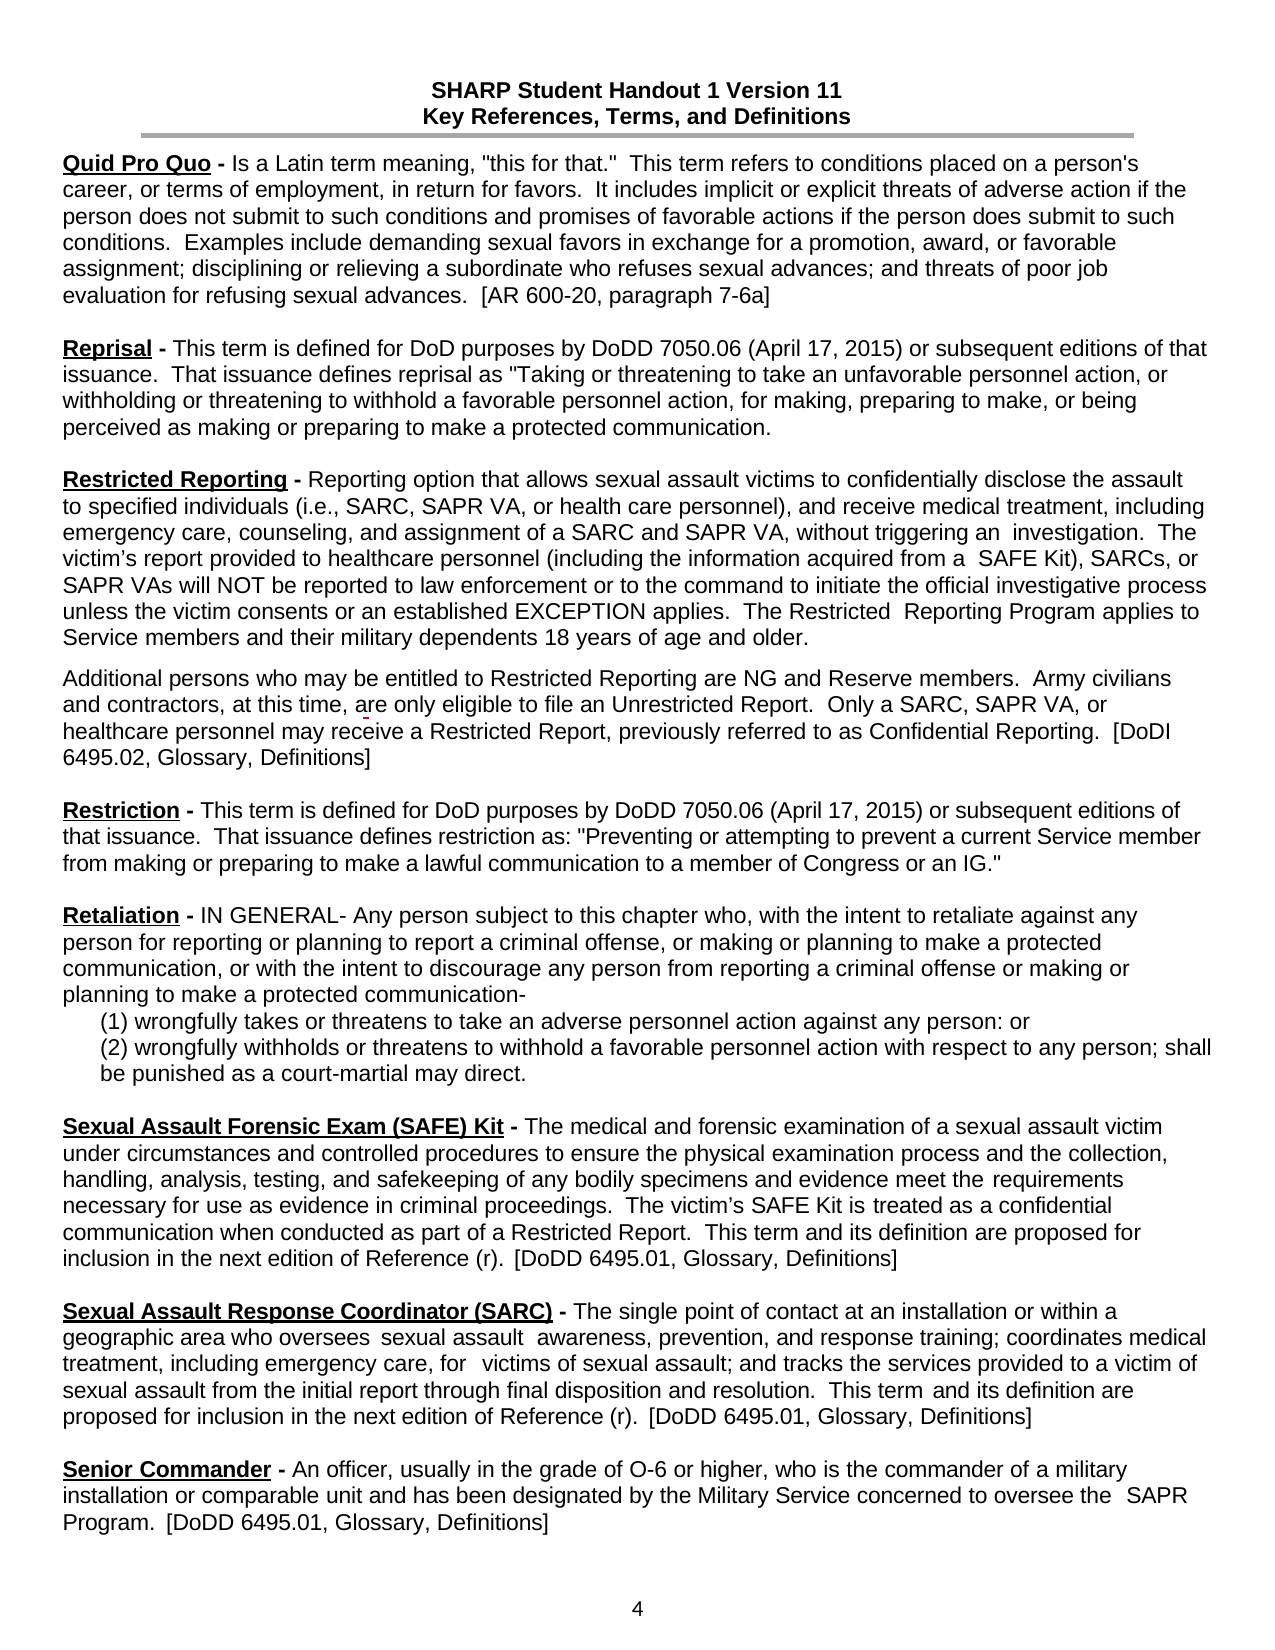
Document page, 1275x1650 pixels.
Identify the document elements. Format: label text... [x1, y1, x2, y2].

text (2) wrongfully withholds or threatens to withhold a favorable personnel action with respect to any person; shall be punished as a court-martial may direct. [100, 1034, 1212, 1087]
text Sexual Assault Forensic Exam (SAFE) Kit - The medical and forensic examination of a sexual assault victim under circumstances and controlled procedures to ensure the physical examination process and the collection, handling, analysis, testing, and safekeeping of any bodily specimens and evidence meet the requirements necessary for use as evidence in criminal proceedings. The victim’s SAFE Kit is treated as a confidential communication when conducted as part of a Restricted Report. This term and its definition are proposed for inclusion in the next edition of Reference (r). [DoDD 6495.01, Glossary, Definitions] [62, 1113, 1212, 1271]
text Senior Commander - An officer, usually in the grade of O-6 or higher, who is the commander of a military installation or comparable unit and has been designated by the Military Service concerned to oversee the SAPR Program. [DoDD 6495.01, Glossary, Definitions] [62, 1456, 1212, 1535]
text Additional persons who may be entitled to Restricted Reporting are NG and Reserve members. Army civilians and contractors, at this time, are only eligible to file an Unrestricted Report. Only a SARC, SAPR VA, or healthcare personnel may receive a Restricted Report, previously referred to as Confidential Reporting. [DoDI 6495.02, Glossary, Definitions] [62, 665, 1212, 771]
text Restricted Reporting - Reporting option that allows sexual assault victims to confidentially disclose the assault to specified individuals (i.e., SARC, SAPR VA, or health care personnel), and receive medical treatment, including emergency care, counseling, and assignment of a SARC and SAPR VA, without triggering an investigation. The victim’s report provided to healthcare personnel (including the information acquired from a SAFE Kit), SARCs, or SAPR VAs will NOT be reported to law enforcement or to the command to initiate the official investigative process unless the victim consents or an established EXCEPTION applies. The Restricted Reporting Program applies to Service members and their military dependents 18 years of age and older. [62, 466, 1212, 651]
text Reprisal - This term is defined for DoD purposes by DoDD 7050.06 (April 17, 2015) or subsequent editions of that issuance. That issuance defines reprisal as "Taking or threatening to take an unfavorable personnel action, or withholding or threatening to withhold a favorable personnel action, for making, preparing to make, or being perceived as making or preparing to make a protected communication. [62, 334, 1212, 440]
text (1) wrongfully takes or threatens to take an adverse personnel action against any person: or [100, 1008, 1212, 1034]
text Sexual Assault Response Coordinator (SARC) - The single point of contact at an installation or within a geographic area who oversees sexual assault awareness, prevention, and response training; coordinates medical treatment, including emergency care, for victims of sexual assault; and tracks the services provided to a victim of sexual assault from the initial report through final disposition and resolution. This term and its definition are proposed for inclusion in the next edition of Reference (r). [DoDD 6495.01, Glossary, Definitions] [62, 1298, 1212, 1429]
text Restriction - This term is defined for DoD purposes by DoDD 7050.06 (April 17, 2015) or subsequent editions of that issuance. That issuance defines restriction as: "Preventing or attempting to prevent a current Service member from making or preparing to make a lawful communication to a member of Congress or an IG." [62, 797, 1212, 876]
text Quid Pro Quo - Is a Latin term meaning, "this for that." This term refers to conditions placed on a person's career, or terms of employment, in return for favors. It includes implicit or explicit threats of adverse action if the person does not submit to such conditions and promises of favorable actions if the person does submit to such conditions. Examples include demanding sexual favors in exchange for a promotion, award, or favorable assignment; disciplining or relieving a subordinate who refuses sexual advances; and threats of poor job evaluation for refusing sexual advances. [AR 600-20, paragraph 7-6a] [62, 150, 1212, 308]
text Retaliation - IN GENERAL- Any person subject to this chapter who, with the intent to retaliate against any person for reporting or planning to report a criminal offense, or making or planning to make a protected communication, or with the intent to discourage any person from reporting a criminal offense or making or planning to make a protected communication- [62, 902, 1212, 1008]
